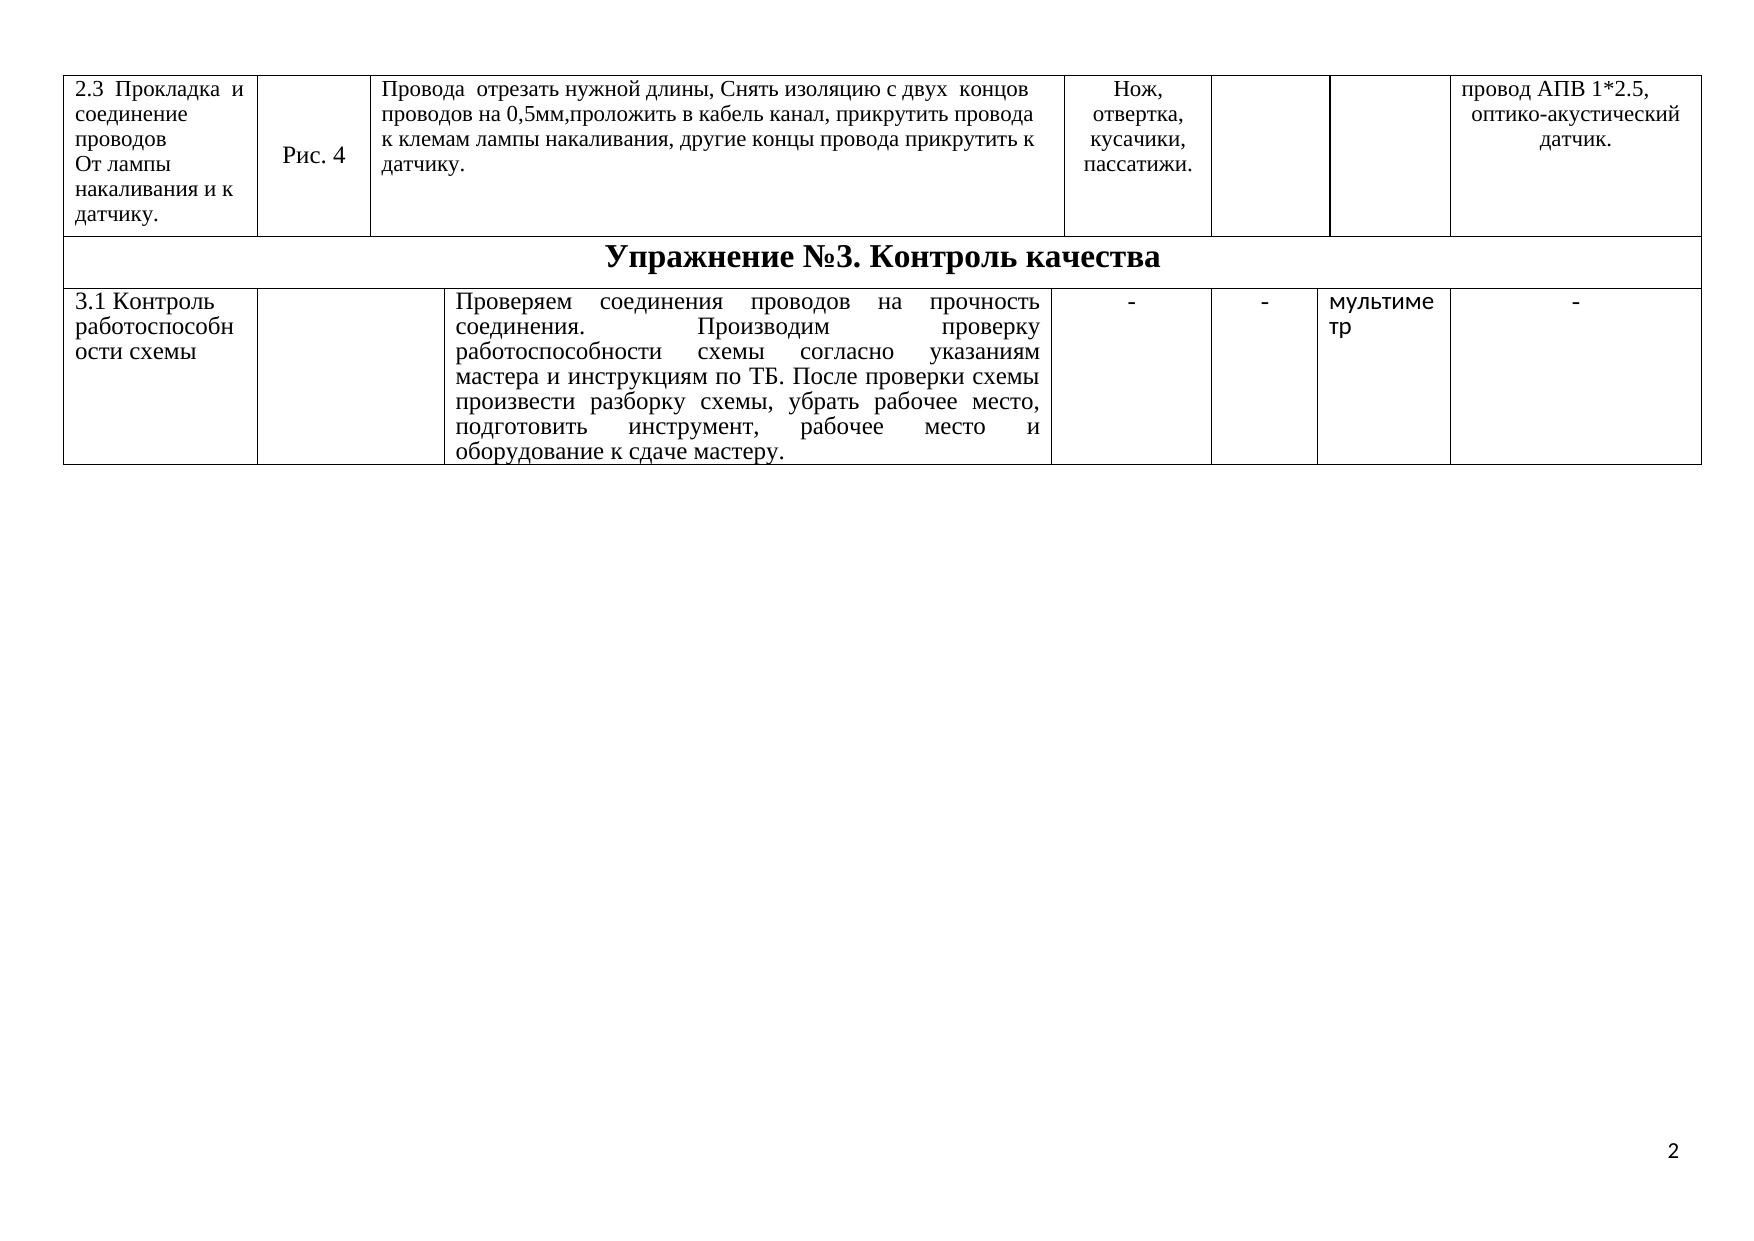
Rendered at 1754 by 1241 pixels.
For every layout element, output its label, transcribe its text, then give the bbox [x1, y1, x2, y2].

table_cell Упражнение №3. Контроль качества [64, 237, 1701, 288]
table_cell мультиметр [1318, 289, 1450, 464]
table_cell - [1451, 289, 1701, 464]
table_cell 3.1 Контроль работоспособности схемы [64, 289, 257, 464]
table_cell - [1212, 289, 1317, 464]
table_cell Рис. 4 [258, 76, 370, 236]
table_cell Провода отрезать нужной длины, Снять изоляцию с двух концов проводов на 0,5мм,проложить в кабель канал, прикрутить провода к клемам лампы накаливания, другие концы провода прикрутить к датчику. [371, 76, 1064, 236]
table_cell [1212, 76, 1329, 236]
table_cell [258, 289, 444, 464]
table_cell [1065, 76, 1211, 236]
table_cell [1331, 76, 1450, 236]
table_cell Проверяем соединения проводов на прочность соединения. Производим проверку работоспособности схемы согласно указаниям мастера и инструкциям по ТБ. После проверки схемы произвести разборку схемы, убрать рабочее место, подготовить инструмент, рабочее место и оборудование к сдаче мастеру. [445, 289, 1051, 464]
table_cell 2.3 Прокладка и соединение проводов От лампы накаливания и к датчику. [64, 76, 257, 236]
table_cell - [1052, 289, 1211, 464]
table_cell провод АПВ 1*2.5, оптико-акустический датчик. [1451, 76, 1701, 236]
